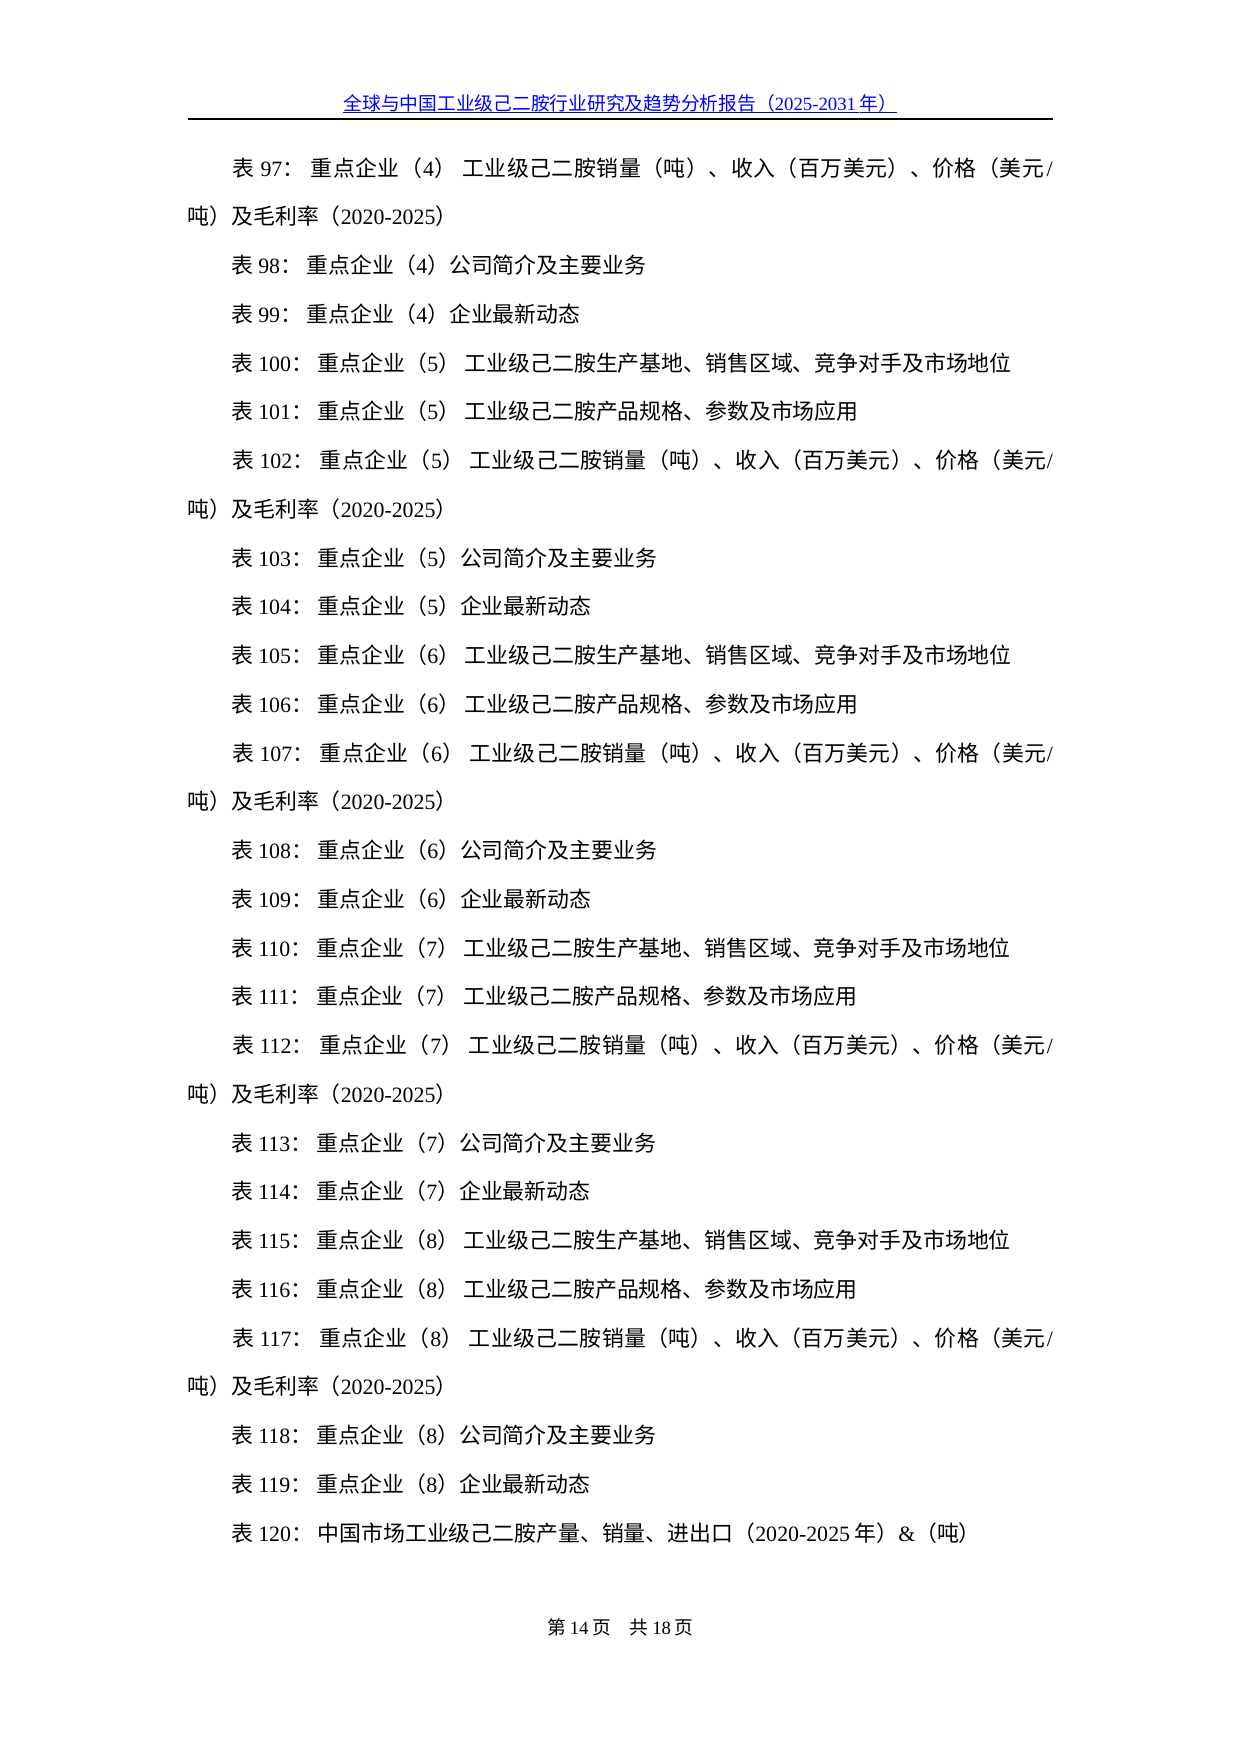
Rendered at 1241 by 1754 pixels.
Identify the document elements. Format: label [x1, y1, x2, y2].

text [187, 150, 1053, 1548]
